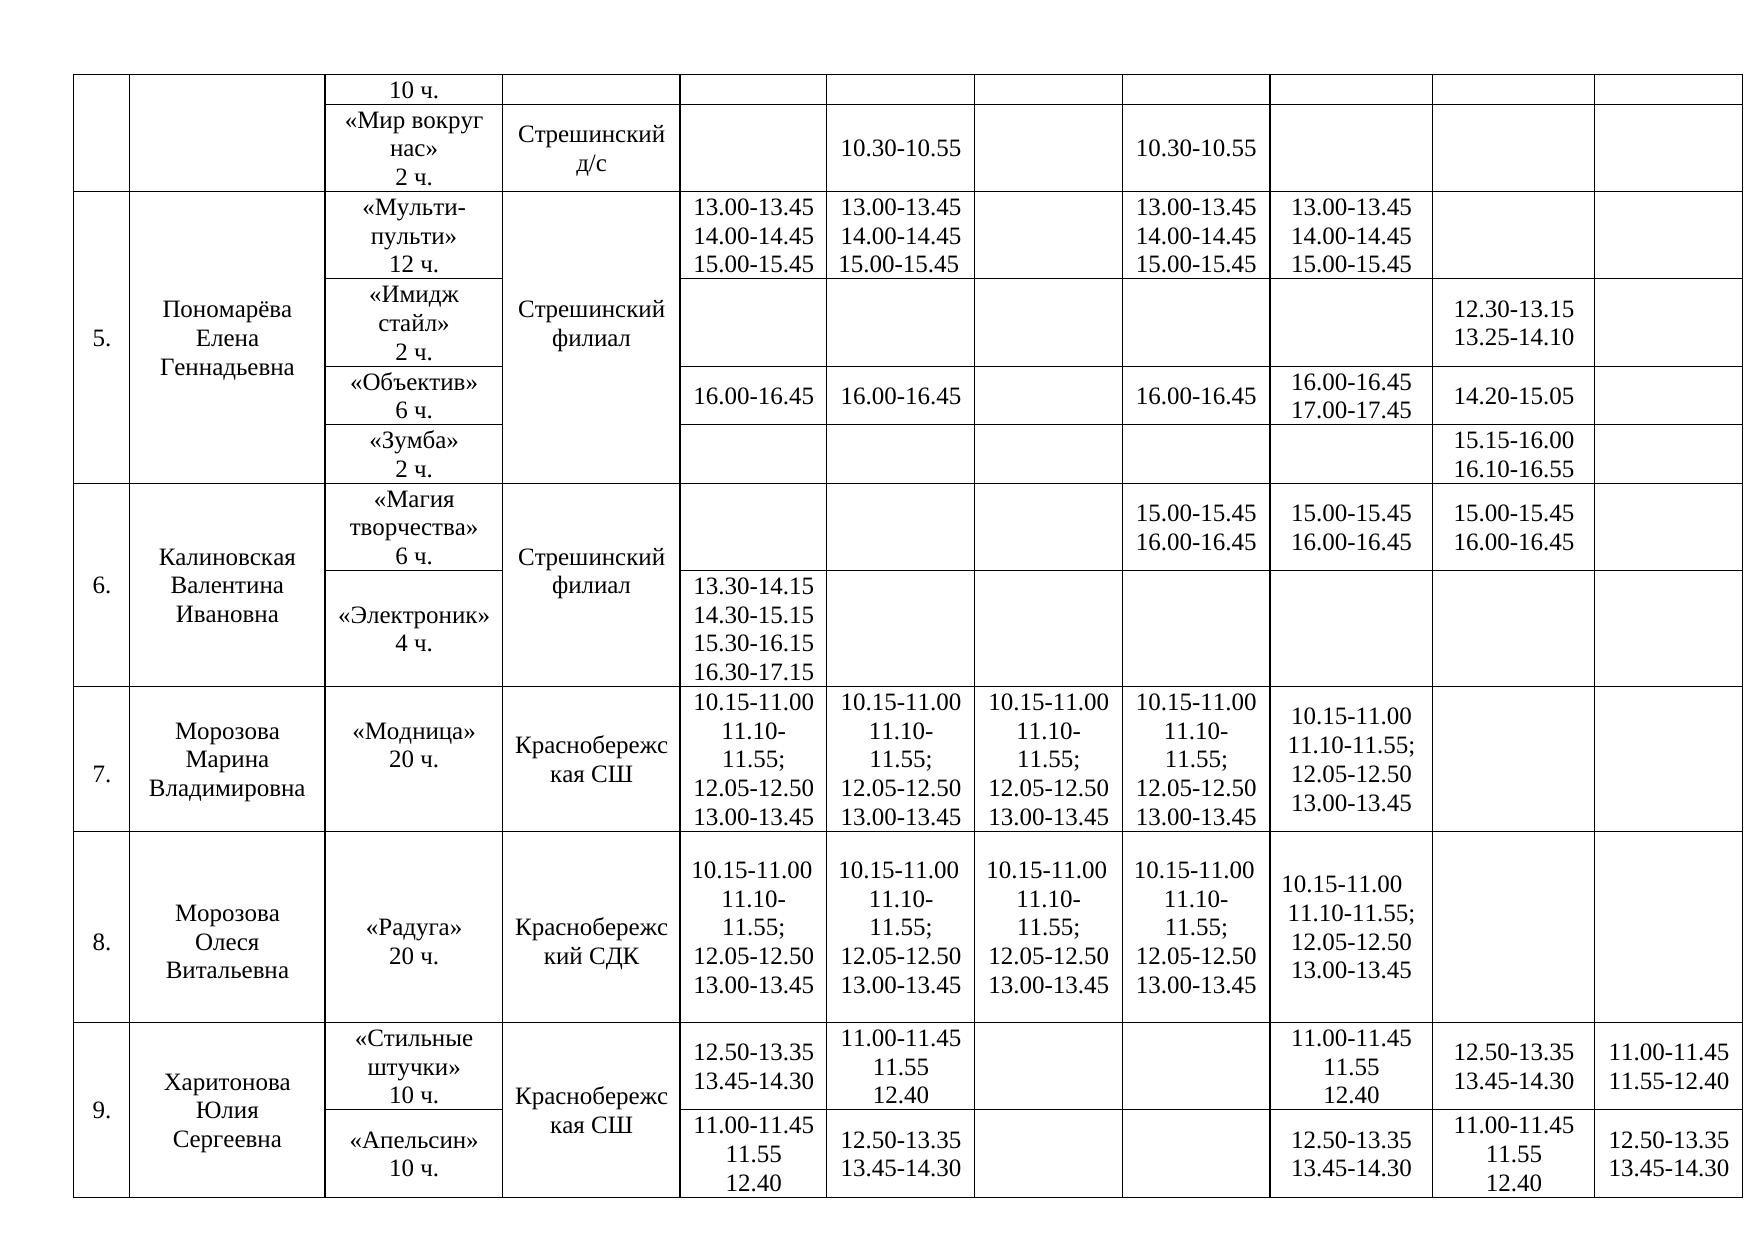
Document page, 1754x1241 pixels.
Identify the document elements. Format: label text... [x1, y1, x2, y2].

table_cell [681, 75, 826, 104]
table_cell 13.00-13.45 14.00-14.45 15.00-15.45 [681, 192, 826, 278]
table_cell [827, 75, 974, 104]
table_cell 10.15-11.00 11.10-11.55; 12.05-12.50 13.00-13.45 [1123, 687, 1269, 831]
table_cell [1123, 1110, 1269, 1197]
table_cell 13.00-13.45 14.00-14.45 15.00-15.45 [1123, 192, 1269, 278]
table_cell 13.30-14.15 14.30-15.15 15.30-16.15 16.30-17.15 [681, 571, 826, 686]
table_cell «Электроник» 4 ч. [326, 571, 502, 686]
table_cell «Объектив» 6 ч. [326, 367, 502, 424]
table_cell [1595, 105, 1742, 191]
table_cell Краснобережская СШ [503, 687, 679, 831]
table_cell [1123, 571, 1269, 686]
table_cell «Стильные штучки» 10 ч. [326, 1023, 502, 1109]
table_cell [975, 1110, 1122, 1197]
table_cell [1271, 105, 1432, 191]
table_cell 13.00-13.45 14.00-14.45 15.00-15.45 [1271, 192, 1432, 278]
table_cell 10.30-10.55 [1123, 105, 1269, 191]
table_cell [1271, 571, 1432, 686]
table_cell 10.15-11.00 11.10-11.55; 12.05-12.50 13.00-13.45 [681, 832, 826, 1022]
table_cell [681, 279, 826, 366]
table_cell 7. [74, 687, 129, 831]
table_cell [1271, 425, 1432, 483]
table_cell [1123, 75, 1269, 104]
table_cell Калиновская Валентина Ивановна [130, 484, 324, 686]
table_cell 15.00-15.45 16.00-16.45 [1271, 484, 1432, 570]
table_cell 15.00-15.45 16.00-16.45 [1433, 484, 1594, 570]
table_cell 10.30-10.55 [827, 105, 974, 191]
table_cell [1123, 425, 1269, 483]
table_cell «Модница» 20 ч. [326, 687, 502, 831]
table_cell [681, 484, 826, 570]
table_cell 10.15-11.00 11.10-11.55; 12.05-12.50 13.00-13.45 [827, 832, 974, 1022]
table_cell 11.00-11.45 11.55 12.40 [827, 1023, 974, 1109]
table_cell [1595, 571, 1742, 686]
table_cell 13.00-13.45 14.00-14.45 15.00-15.45 [827, 192, 974, 278]
table_cell «Апельсин» 10 ч. [326, 1110, 502, 1197]
table_cell [1123, 279, 1269, 366]
table_cell [681, 425, 826, 483]
table_cell [975, 367, 1122, 424]
table_cell 9. [74, 1023, 129, 1197]
table_cell 11.00-11.45 11.55 12.40 [681, 1110, 826, 1197]
table_cell 12.50-13.35 13.45-14.30 [1271, 1110, 1432, 1197]
table_cell [1595, 75, 1742, 104]
table_cell [1595, 192, 1742, 278]
table_cell 12.30-13.15 13.25-14.10 [1433, 279, 1594, 366]
table_cell 16.00-16.45 17.00-17.45 [1271, 367, 1432, 424]
table_cell «Имидж стайл» 2 ч. [326, 279, 502, 366]
table_cell [975, 192, 1122, 278]
table_cell [1433, 105, 1594, 191]
table_cell [975, 1023, 1122, 1109]
table_cell [1595, 687, 1742, 831]
table_cell [1433, 832, 1594, 1022]
table_cell Краснобережская СШ [503, 1023, 679, 1197]
table_cell [1595, 367, 1742, 424]
table_cell «Зумба» 2 ч. [326, 425, 502, 483]
table_cell Стрешинский филиал [503, 192, 679, 483]
table_cell 16.00-16.45 [681, 367, 826, 424]
table_cell [975, 105, 1122, 191]
table_cell 12.50-13.35 13.45-14.30 [681, 1023, 826, 1109]
table_cell «Мир вокруг нас» 2 ч. [326, 105, 502, 191]
table_cell 11.00-11.45 11.55 12.40 [1271, 1023, 1432, 1109]
table_cell 10.15-11.00 11.10-11.55; 12.05-12.50 13.00-13.45 [827, 687, 974, 831]
table_cell 11.00-11.45 11.55-12.40 [1595, 1023, 1742, 1109]
table_cell [1433, 571, 1594, 686]
table_cell [1433, 687, 1594, 831]
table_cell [326, 75, 502, 104]
table_cell Стрешинский д/с [503, 105, 679, 191]
table_cell [1123, 1023, 1269, 1109]
table_cell 16.00-16.45 [827, 367, 974, 424]
table_cell [1271, 75, 1432, 104]
table_cell [1433, 192, 1594, 278]
table_cell [681, 105, 826, 191]
table_cell 10.15-11.00 11.10-11.55; 12.05-12.50 13.00-13.45 [681, 687, 826, 831]
table_cell 10.15-11.00 11.10-11.55; 12.05-12.50 13.00-13.45 [1271, 832, 1432, 1022]
table_cell [975, 279, 1122, 366]
table_cell 15.15-16.00 16.10-16.55 [1433, 425, 1594, 483]
table_cell [827, 484, 974, 570]
table_cell Харитонова Юлия Сергеевна [130, 1023, 324, 1197]
table_cell 10.15-11.00 11.10-11.55; 12.05-12.50 13.00-13.45 [975, 832, 1122, 1022]
table_cell [1595, 484, 1742, 570]
table_cell 15.00-15.45 16.00-16.45 [1123, 484, 1269, 570]
table_cell [827, 425, 974, 483]
table_cell [975, 425, 1122, 483]
table_cell Морозова Марина Владимировна [130, 687, 324, 831]
table_cell 10.15-11.00 11.10-11.55; 12.05-12.50 13.00-13.45 [1271, 687, 1432, 831]
table_cell [1595, 832, 1742, 1022]
table_cell 12.50-13.35 13.45-14.30 [1595, 1110, 1742, 1197]
table_cell [975, 571, 1122, 686]
table_cell 12.50-13.35 13.45-14.30 [827, 1110, 974, 1197]
table_cell Пономарёва Елена Геннадьевна [130, 192, 324, 483]
table_cell 6. [74, 484, 129, 686]
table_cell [975, 75, 1122, 104]
table_cell 8. [74, 832, 129, 1022]
table_cell 11.00-11.45 11.55 12.40 [1433, 1110, 1594, 1197]
table_cell Стрешинский филиал [503, 484, 679, 686]
table_cell Краснобережский СДК [503, 832, 679, 1022]
table_cell 14.20-15.05 [1433, 367, 1594, 424]
table_cell [1595, 279, 1742, 366]
table_cell «Магия творчества» 6 ч. [326, 484, 502, 570]
table_cell [827, 571, 974, 686]
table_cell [1433, 75, 1594, 104]
table_cell 10.15-11.00 11.10-11.55; 12.05-12.50 13.00-13.45 [1123, 832, 1269, 1022]
table_cell [1595, 425, 1742, 483]
table_cell «Радуга» 20 ч. [326, 832, 502, 1022]
table_cell «Мульти-пульти» 12 ч. [326, 192, 502, 278]
table_cell 16.00-16.45 [1123, 367, 1269, 424]
table_cell [827, 279, 974, 366]
table_cell Морозова Олеся Витальевна [130, 832, 324, 1022]
table_cell 12.50-13.35 13.45-14.30 [1433, 1023, 1594, 1109]
table_cell [975, 484, 1122, 570]
table_cell 5. [74, 192, 129, 483]
table_cell 10.15-11.00 11.10-11.55; 12.05-12.50 13.00-13.45 [975, 687, 1122, 831]
table_cell [1271, 279, 1432, 366]
